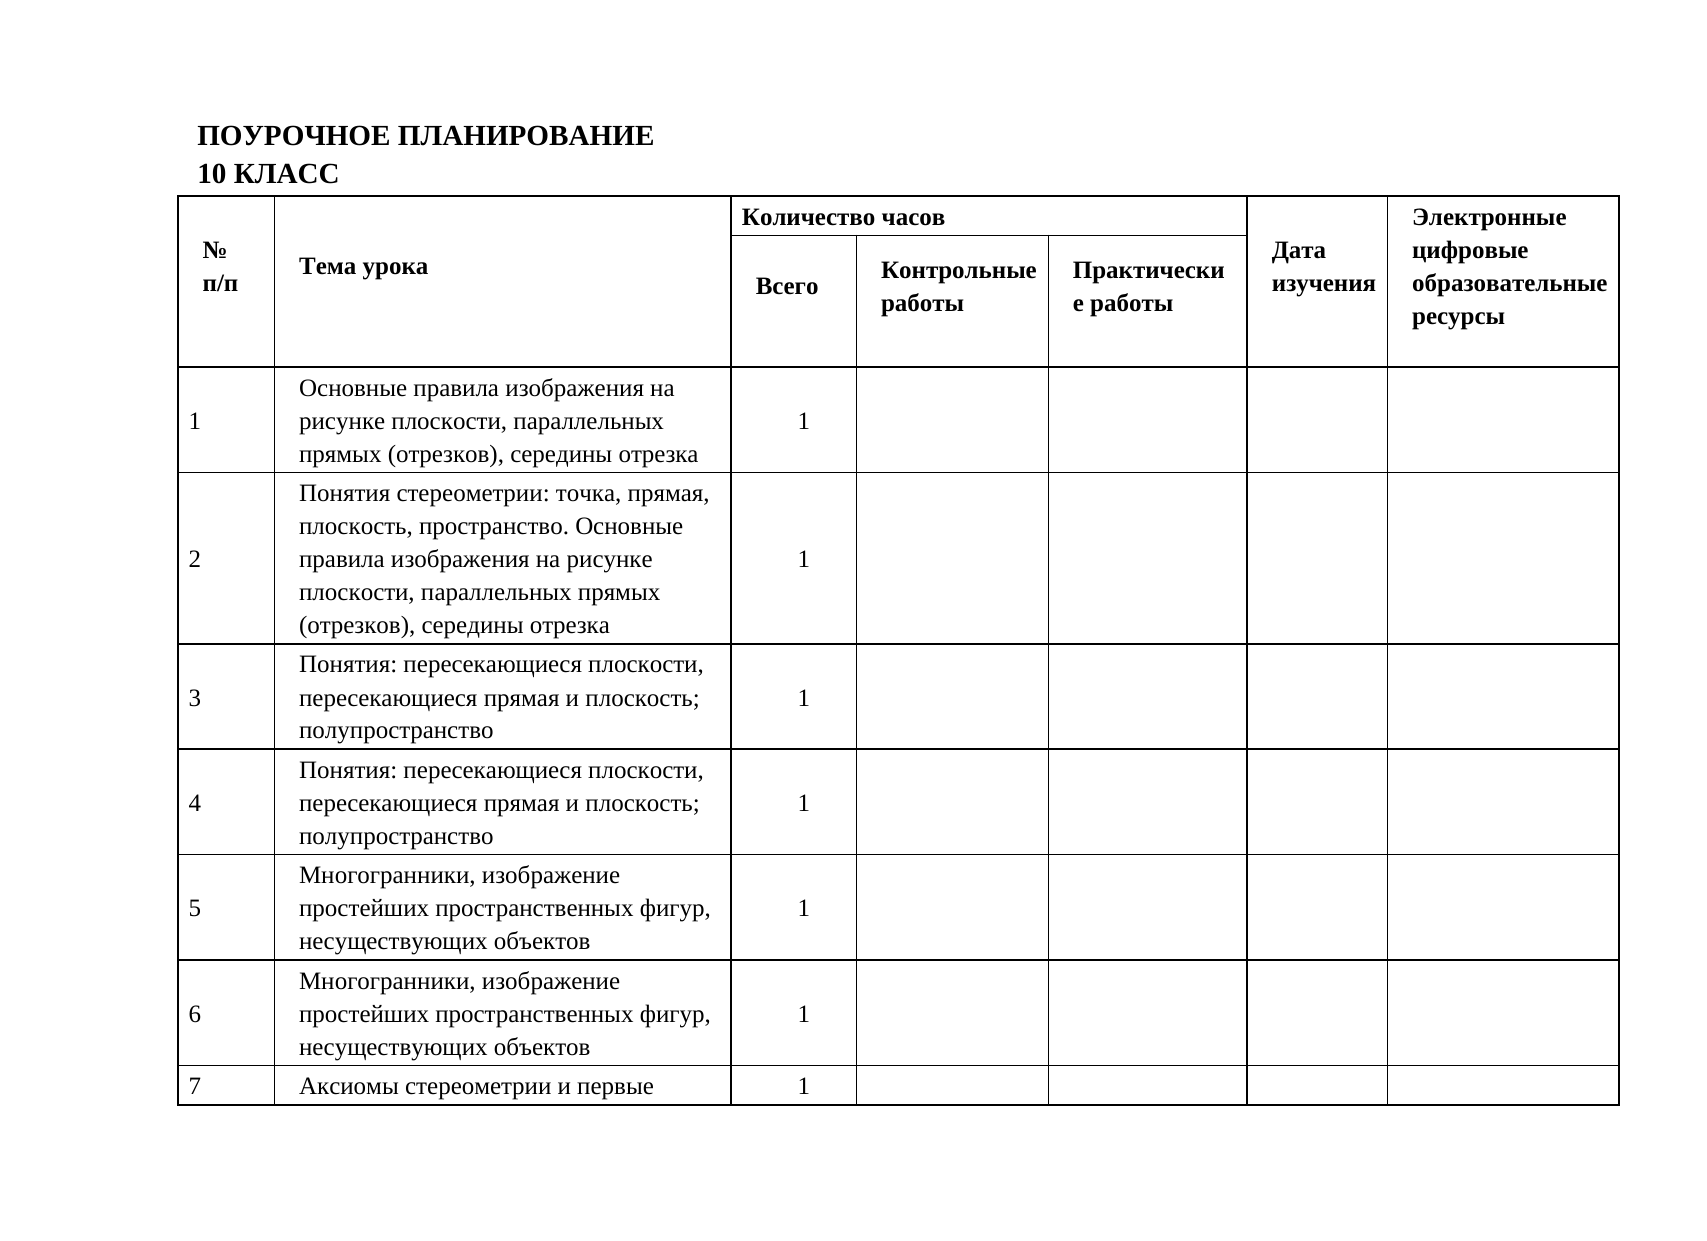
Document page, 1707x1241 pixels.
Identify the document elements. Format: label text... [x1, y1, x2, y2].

table_cell [1248, 1066, 1387, 1104]
table_cell 5 [179, 855, 274, 959]
table_cell [1049, 1066, 1246, 1104]
table_cell 6 [179, 961, 274, 1064]
table_cell [1049, 855, 1246, 959]
table_cell 1 [732, 961, 856, 1064]
table_cell 3 [179, 645, 274, 748]
table_cell [1248, 961, 1387, 1064]
table_cell [1248, 645, 1387, 748]
text ПОУРОЧНОЕ ПЛАНИРОВАНИЕ [190, 118, 1618, 152]
table_header Тема урока [275, 197, 730, 366]
table_cell [1388, 368, 1618, 471]
table_cell 1 [732, 855, 856, 959]
table_cell Практические работы [1049, 236, 1246, 366]
table_cell 4 [179, 750, 274, 854]
table_cell [857, 473, 1048, 643]
table_cell 7 [179, 1066, 274, 1104]
table_cell 1 [732, 645, 856, 748]
table_cell [857, 1066, 1048, 1104]
table_cell 1 [732, 368, 856, 471]
table_cell Многогранники, изображение простейших пространственных фигур, несуществующих объектов [275, 855, 730, 959]
table_cell [1049, 473, 1246, 643]
table_cell Всего [732, 236, 856, 366]
table_cell [1388, 855, 1618, 959]
table_cell Многогранники, изображение простейших пространственных фигур, несуществующих объектов [275, 961, 730, 1064]
table_cell [857, 961, 1048, 1064]
table_cell [1248, 473, 1387, 643]
table_header Количество часов [732, 197, 1246, 234]
table_cell [1248, 750, 1387, 854]
table_cell [857, 368, 1048, 471]
table_cell [1049, 645, 1246, 748]
table_cell [1388, 961, 1618, 1064]
table_header № п/п [179, 197, 274, 366]
table_cell [1388, 473, 1618, 643]
table_cell [857, 750, 1048, 854]
table_cell 2 [179, 473, 274, 643]
table_cell [1248, 855, 1387, 959]
table_cell Понятия: пересекающиеся плоскости, пересекающиеся прямая и плоскость; полупространство [275, 750, 730, 854]
table_cell [857, 855, 1048, 959]
table_cell [1388, 750, 1618, 854]
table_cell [275, 1066, 730, 1104]
table_cell [1388, 645, 1618, 748]
table_cell [857, 645, 1048, 748]
text 10 КЛАСС [190, 157, 1618, 190]
table_cell [1049, 368, 1246, 471]
table_cell [1248, 368, 1387, 471]
table_cell 1 [179, 368, 274, 471]
table_cell [1049, 961, 1246, 1064]
table_header Дата изучения [1248, 197, 1387, 366]
table_cell Контрольные работы [857, 236, 1048, 366]
table_cell Понятия: пересекающиеся плоскости, пересекающиеся прямая и плоскость; полупространство [275, 645, 730, 748]
table_cell [1049, 750, 1246, 854]
table_cell Понятия стереометрии: точка, прямая, плоскость, пространство. Основные правила изображения на рисунке плоскости, параллельных прямых (отрезков), середины отрезка [275, 473, 730, 643]
table_cell [1388, 1066, 1618, 1104]
table_cell 1 [732, 1066, 856, 1104]
table_cell 1 [732, 750, 856, 854]
table_header Электронные цифровые образовательные ресурсы [1388, 197, 1618, 366]
table_cell 1 [732, 473, 856, 643]
table_cell Основные правила изображения на рисунке плоскости, параллельных прямых (отрезков), середины отрезка [275, 368, 730, 471]
